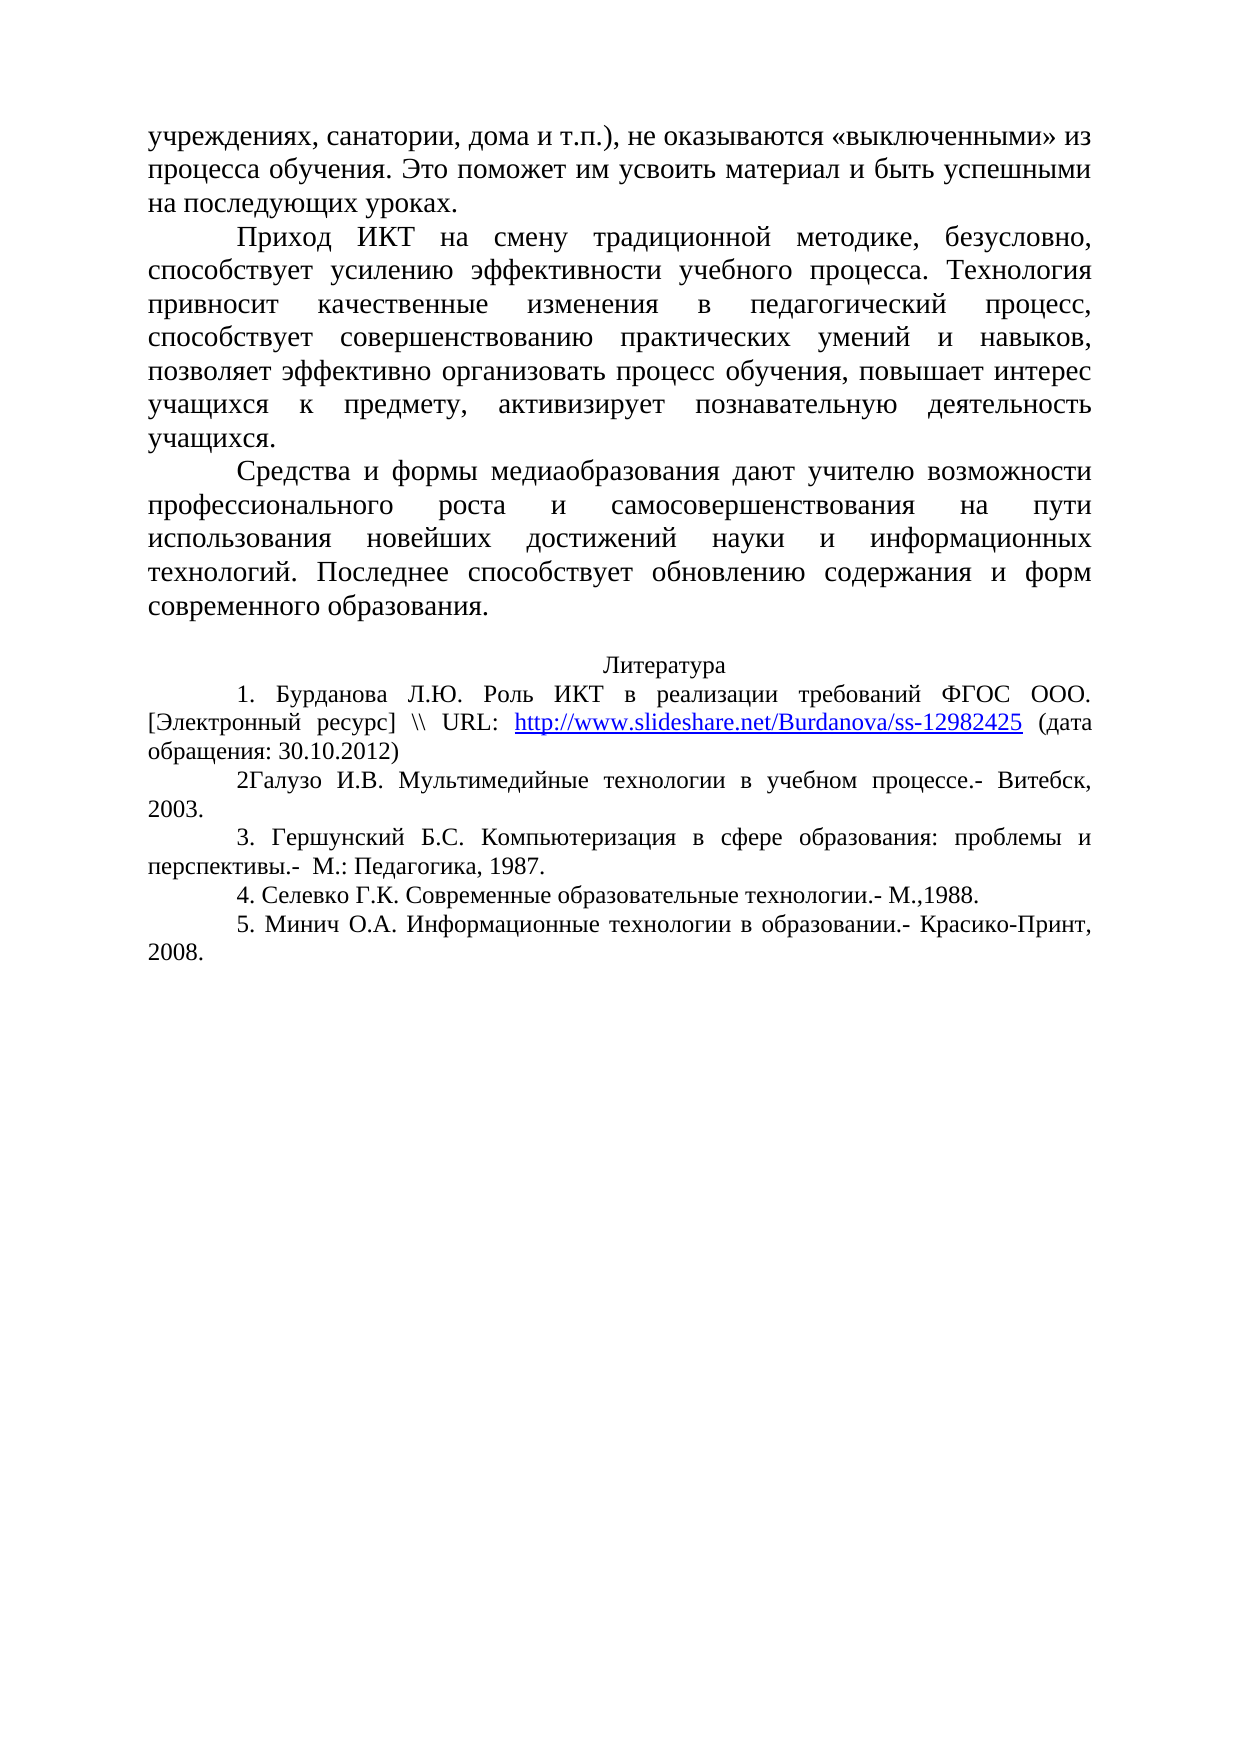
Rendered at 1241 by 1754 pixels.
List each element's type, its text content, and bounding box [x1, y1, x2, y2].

text 1. Бурданова Л.Ю. Роль ИКТ в реализации требований ФГОС ООО. [Электронный ресурс] \\ URL: http://www.slideshare.net/Burdanova/ss-12982425 (дата обращения: 30.10.2012) [148, 679, 1092, 765]
text 3. Гершунский Б.С. Компьютеризация в сфере образования: проблемы и перспективы.- М.: Педагогика, 1987. [148, 822, 1092, 880]
text 2Галузо И.В. Мультимедийные технологии в учебном процессе.- Витебск, 2003. [148, 765, 1092, 822]
text Средства и формы медиаобразования дают учителю возможности профессионального роста и самосовершенствования на пути использования новейших достижений науки и информационных технологий. Последнее способствует обновлению содержания и форм современного образования. [148, 453, 1092, 621]
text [148, 118, 1092, 219]
text Приход ИКТ на смену традиционной методике, безусловно, способствует усилению эффективности учебного процесса. Технология привносит качественные изменения в педагогический процесс, способствует совершенствованию практических умений и навыков, позволяет эффективно организовать процесс обучения, повышает интерес учащихся к предмету, активизирует познавательную деятельность учащихся. [148, 219, 1092, 453]
text 5. Минич О.А. Информационные технологии в образовании.- Красико-Принт, 2008. [148, 909, 1092, 966]
text Литература [148, 650, 1092, 679]
text 4. Селевко Г.К. Современные образовательные технологии.- М.,1988. [148, 880, 1092, 909]
